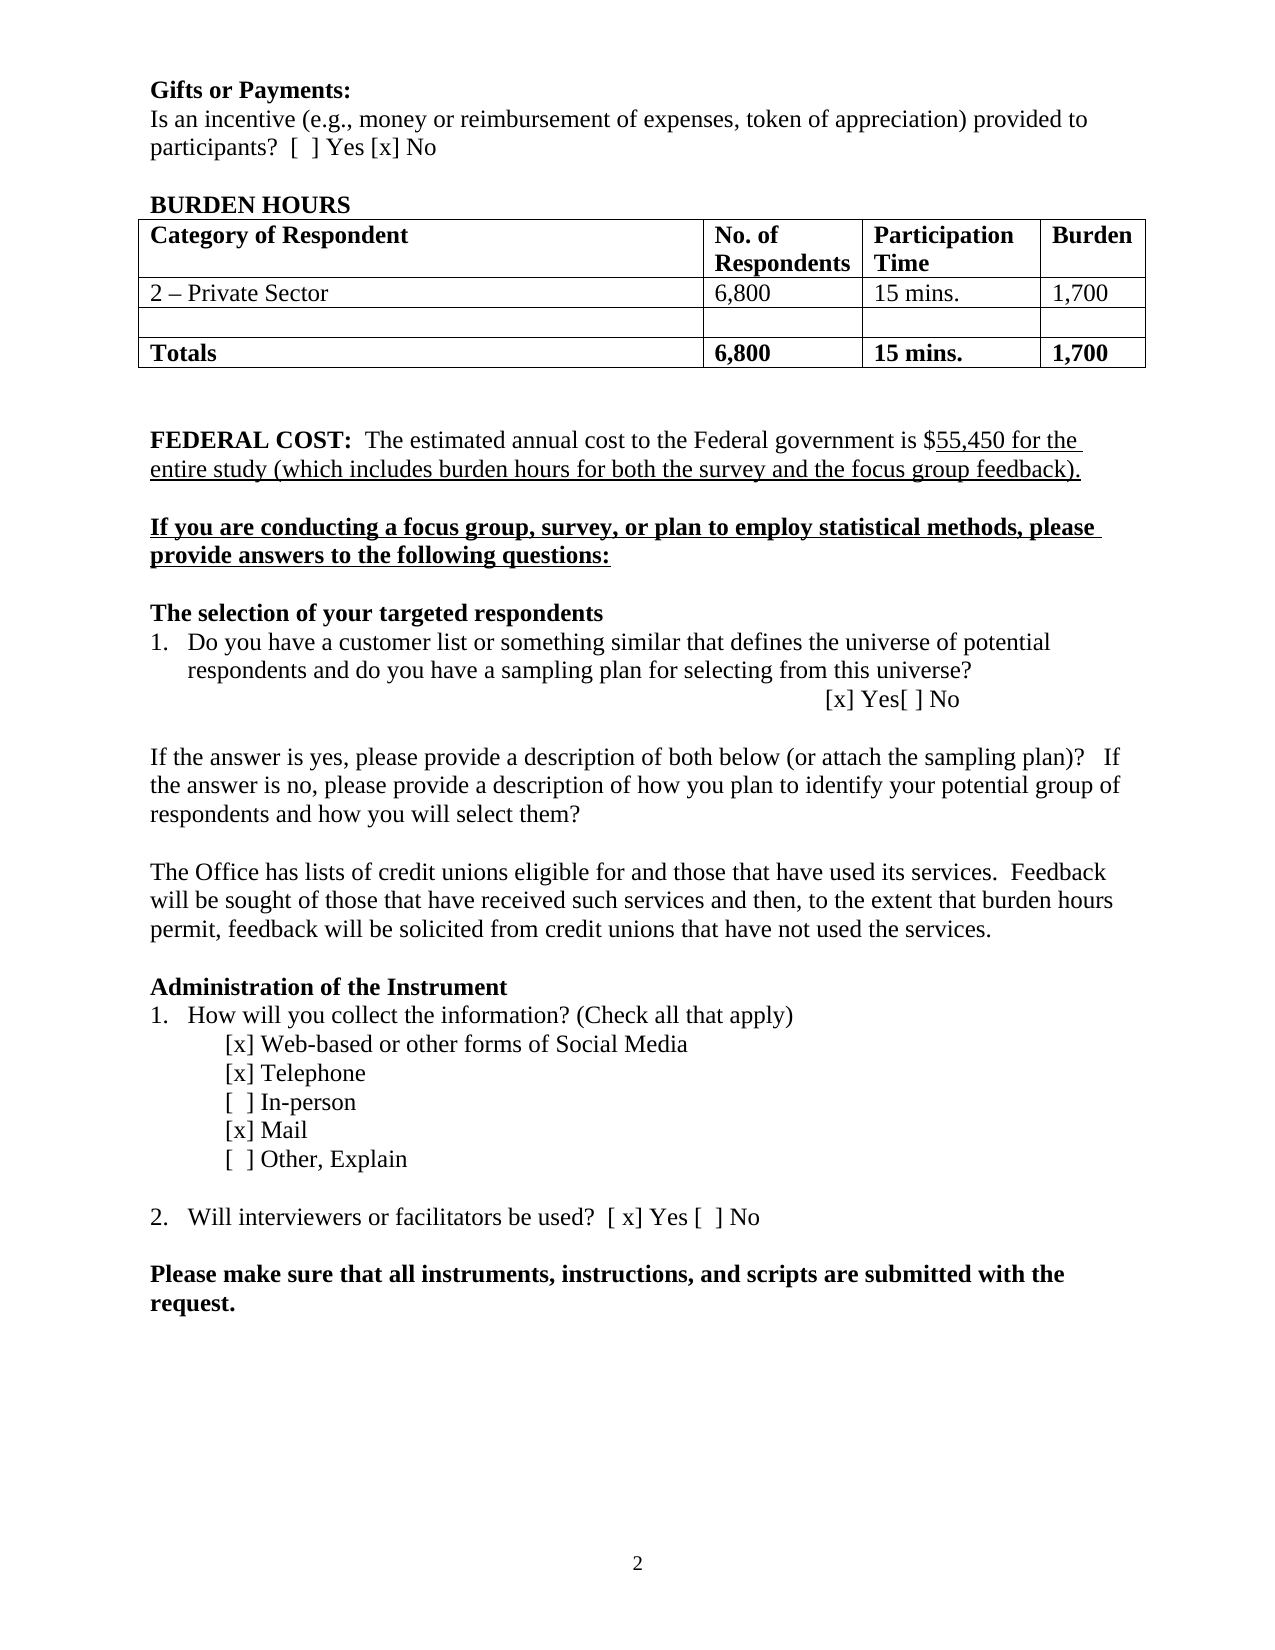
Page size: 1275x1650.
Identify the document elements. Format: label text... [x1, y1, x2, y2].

text Please make sure that all instruments, instructions, and scripts are submitted with the request. [150, 1259, 1125, 1317]
table_header No. of Respondents [704, 220, 862, 277]
text [ ] Other, Explain [225, 1144, 1125, 1173]
table_cell [863, 308, 1040, 337]
text Is an incentive (e.g., money or reimbursement of expenses, token of appreciation) provided to participants? [ ] Yes [x] No [150, 104, 1125, 161]
table_cell 15 mins. [863, 278, 1040, 307]
text [x] Mail [225, 1116, 1125, 1144]
list Gifts or Payments: [150, 75, 1125, 104]
text If the answer is yes, please provide a description of both below (or attach the sampling plan)? If the answer is no, please provide a description of how you plan to identify your potential group of respondents and how you will select them? [150, 742, 1125, 828]
table_cell 1,700 [1041, 278, 1145, 307]
list Do you have a customer list or something similar that defines the universe of potential respondents and do you have a sampling plan for selecting from this universe? [x] Yes [ ] No [150, 627, 1125, 713]
list How will you collect the information? (Check all that apply) [150, 1001, 1125, 1029]
text [x] Telephone [225, 1058, 1125, 1087]
table_cell [139, 308, 703, 337]
text [x] Web-based or other forms of Social Media [225, 1029, 1125, 1058]
table_cell 6,800 [704, 278, 862, 307]
table_cell 2 – Private Sector [139, 278, 703, 307]
text Administration of the Instrument [150, 972, 1125, 1001]
table_cell Totals [139, 338, 703, 367]
table_cell 1,700 [1041, 338, 1145, 367]
table_header Category of Respondent [139, 220, 703, 277]
text BURDEN HOURS [150, 190, 1125, 219]
table_cell 6,800 [704, 338, 862, 367]
table_header Burden [1041, 220, 1145, 277]
text The Office has lists of credit unions eligible for and those that have used its services. Feedback will be sought of those that have received such services and then, to the extent that burden hours permit, feedback will be solicited from credit unions that have not used the services. [150, 857, 1125, 943]
text The selection of your targeted respondents [150, 598, 1125, 627]
list Will interviewers or facilitators be used? [ x] Yes [ ] No [150, 1202, 1125, 1231]
text [ ] In-person [225, 1087, 1125, 1116]
text If you are conducting a focus group, survey, or plan to employ statistical methods, please provide answers to the following questions: [150, 512, 1125, 569]
table_header Participation Time [863, 220, 1040, 277]
text FEDERAL COST: The estimated annual cost to the Federal government is $55,450 for the entire study (which includes burden hours for both the survey and the focus group feedback). [150, 426, 1125, 483]
table_cell [704, 308, 862, 337]
table_cell [1041, 308, 1145, 337]
table_cell 15 mins. [863, 338, 1040, 367]
